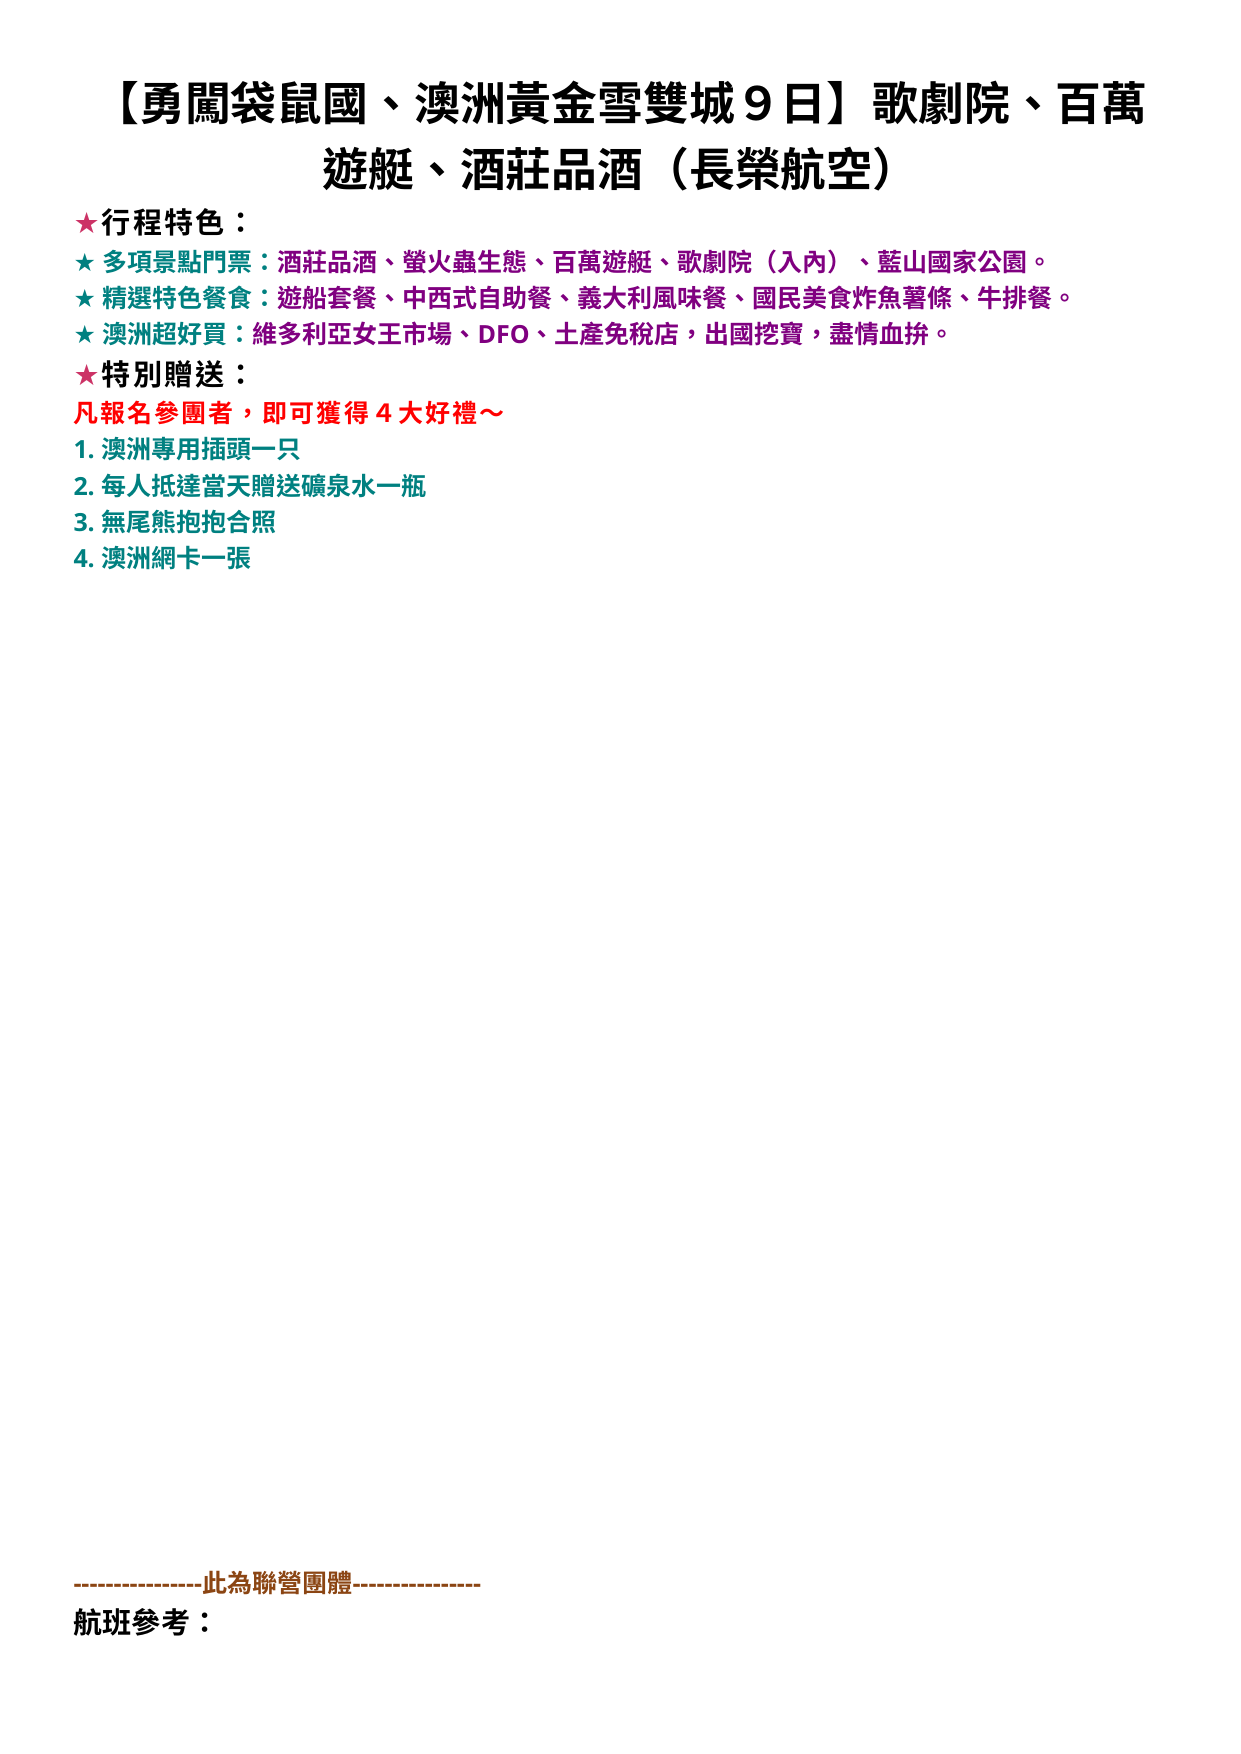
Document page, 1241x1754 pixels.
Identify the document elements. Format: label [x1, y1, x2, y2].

table_header [65, 59, 1175, 1650]
